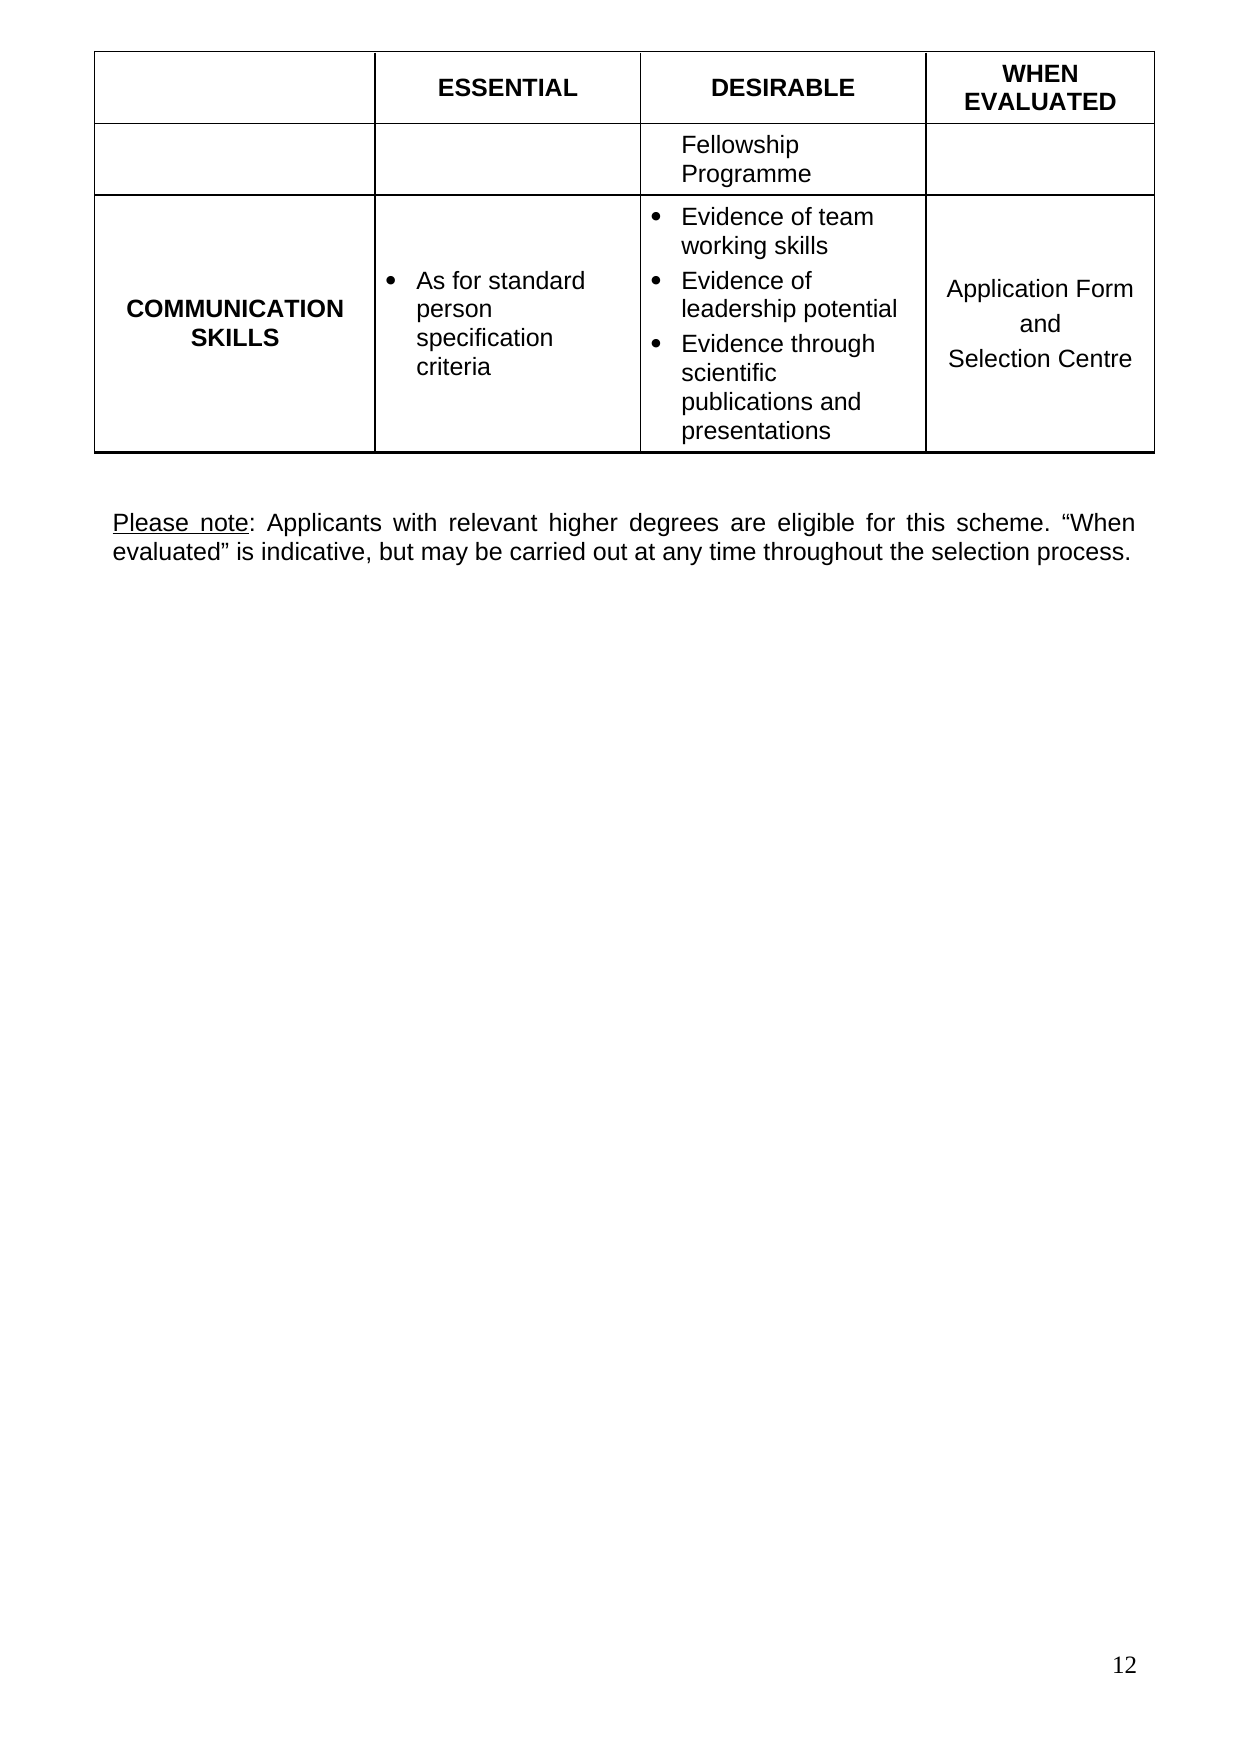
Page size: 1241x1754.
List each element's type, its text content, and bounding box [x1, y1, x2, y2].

table_header ESSENTIAL [376, 52, 640, 122]
table_header WHEN EVALUATED [927, 52, 1154, 122]
table_cell As for standard person specification criteria [376, 196, 640, 451]
table_header DESIRABLE [641, 52, 926, 122]
table_cell Application Form and Selection Centre [927, 196, 1154, 451]
table_header [95, 52, 375, 122]
table_cell COMMUNICATION SKILLS [95, 196, 374, 451]
text Please note: Applicants with relevant higher degrees are eligible for this scheme. “When evaluated” is indicative, but may be carried out at any time throughout the selection process. [112, 508, 1137, 565]
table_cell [95, 124, 374, 194]
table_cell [641, 124, 925, 194]
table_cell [927, 124, 1154, 194]
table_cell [376, 124, 640, 194]
table_cell Evidence of team working skills Evidence of leadership potential Evidence through scientific publications and presentations [641, 196, 925, 451]
